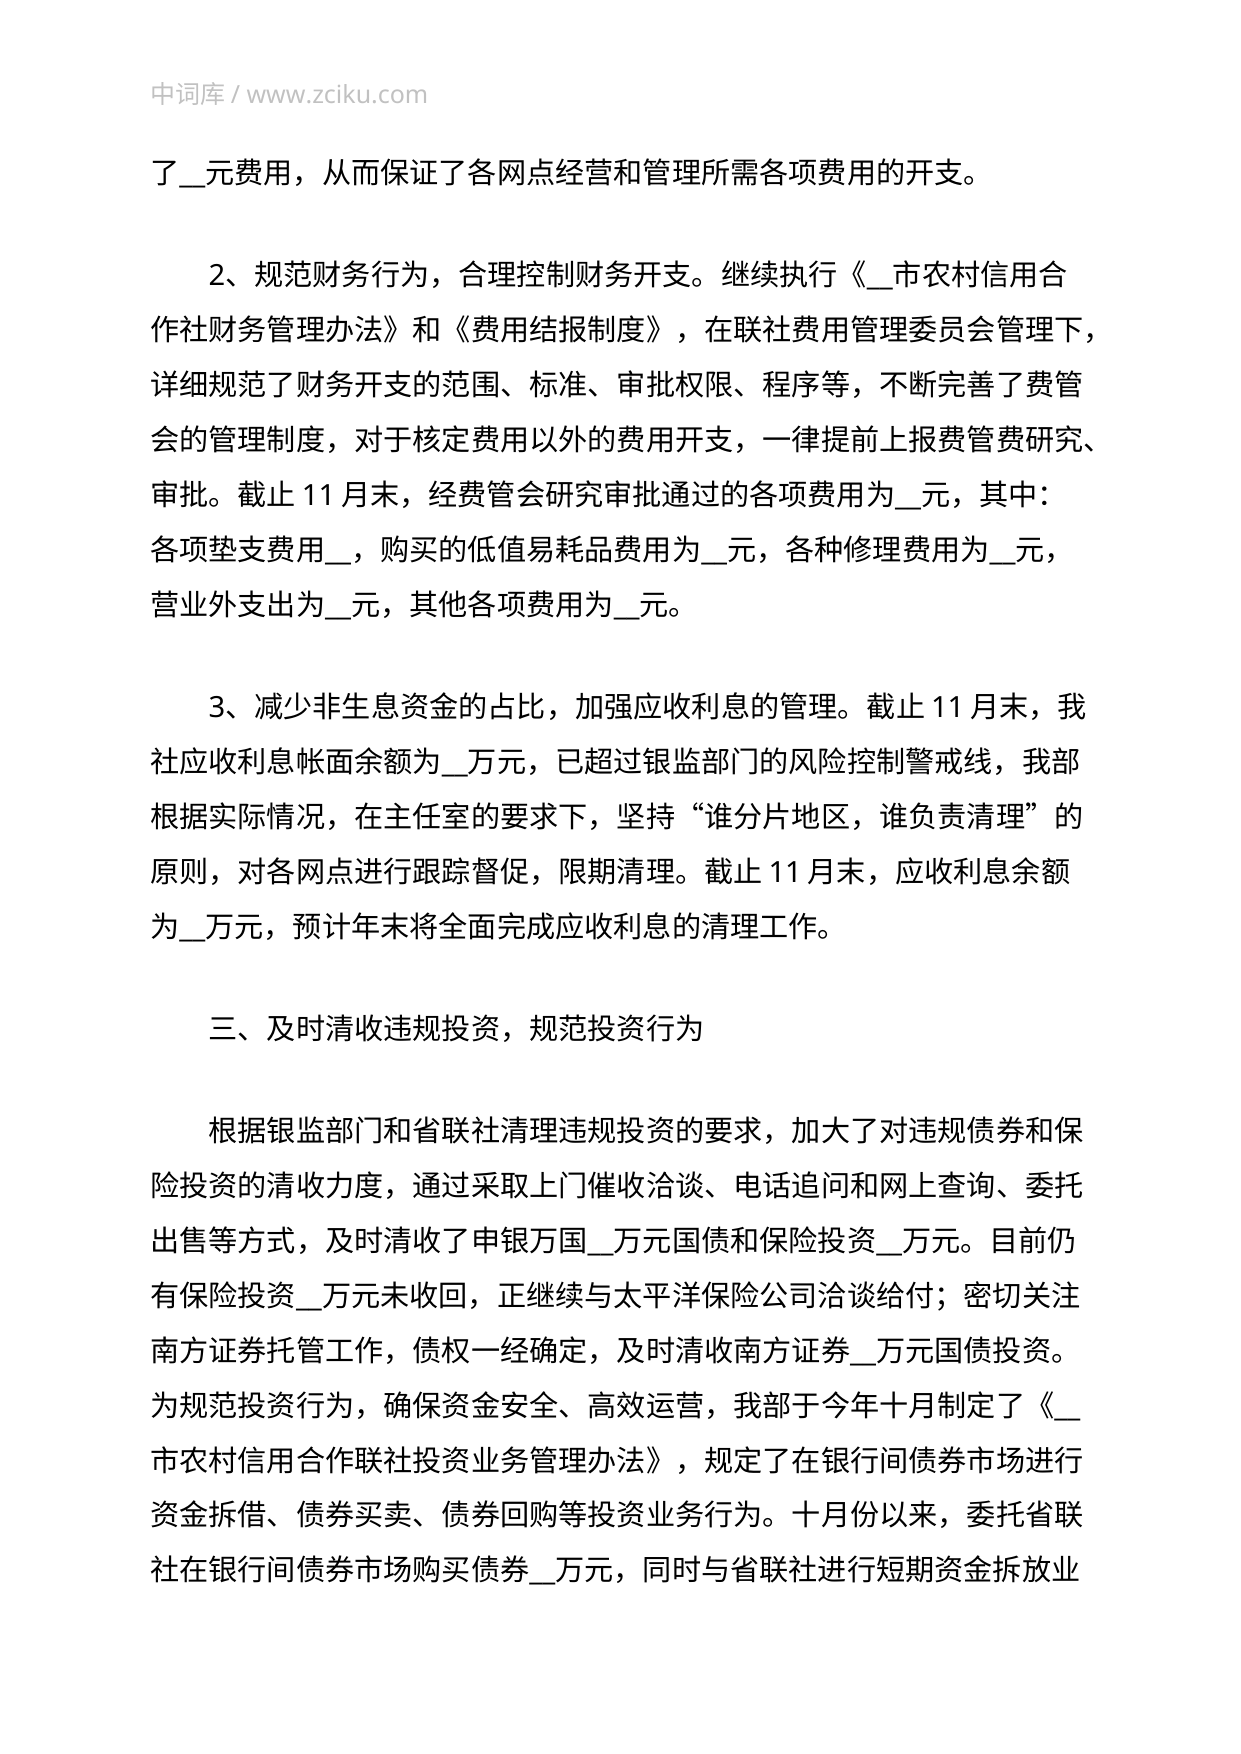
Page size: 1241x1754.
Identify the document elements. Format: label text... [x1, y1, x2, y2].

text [150, 150, 1090, 192]
text 2、规范财务行为，合理控制财务开支。继续执行《__市农村信用合作社财务管理办法》和《费用结报制度》，在联社费用管理委员会管理下，详细规范了财务开支的范围、标准、审批权限、程序等，不断完善了费管会的管理制度，对于核定费用以外的费用开支，一律提前上报费管费研究、审批。截止11月末，经费管会研究审批通过的各项费用为__元，其中：各项垫支费用__，购买的低值易耗品费用为__元，各种修理费用为__元，营业外支出为__元，其他各项费用为__元。 [150, 252, 1090, 624]
text 3、减少非生息资金的占比，加强应收利息的管理。截止11月末，我社应收利息帐面余额为__万元，已超过银监部门的风险控制警戒线，我部根据实际情况，在主任室的要求下，坚持“谁分片地区，谁负责清理”的原则，对各网点进行跟踪督促，限期清理。截止11月末，应收利息余额为__万元，预计年末将全面完成应收利息的清理工作。 [150, 684, 1090, 946]
text 三、及时清收违规投资，规范投资行为 [150, 1006, 1090, 1048]
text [150, 1107, 1090, 1589]
